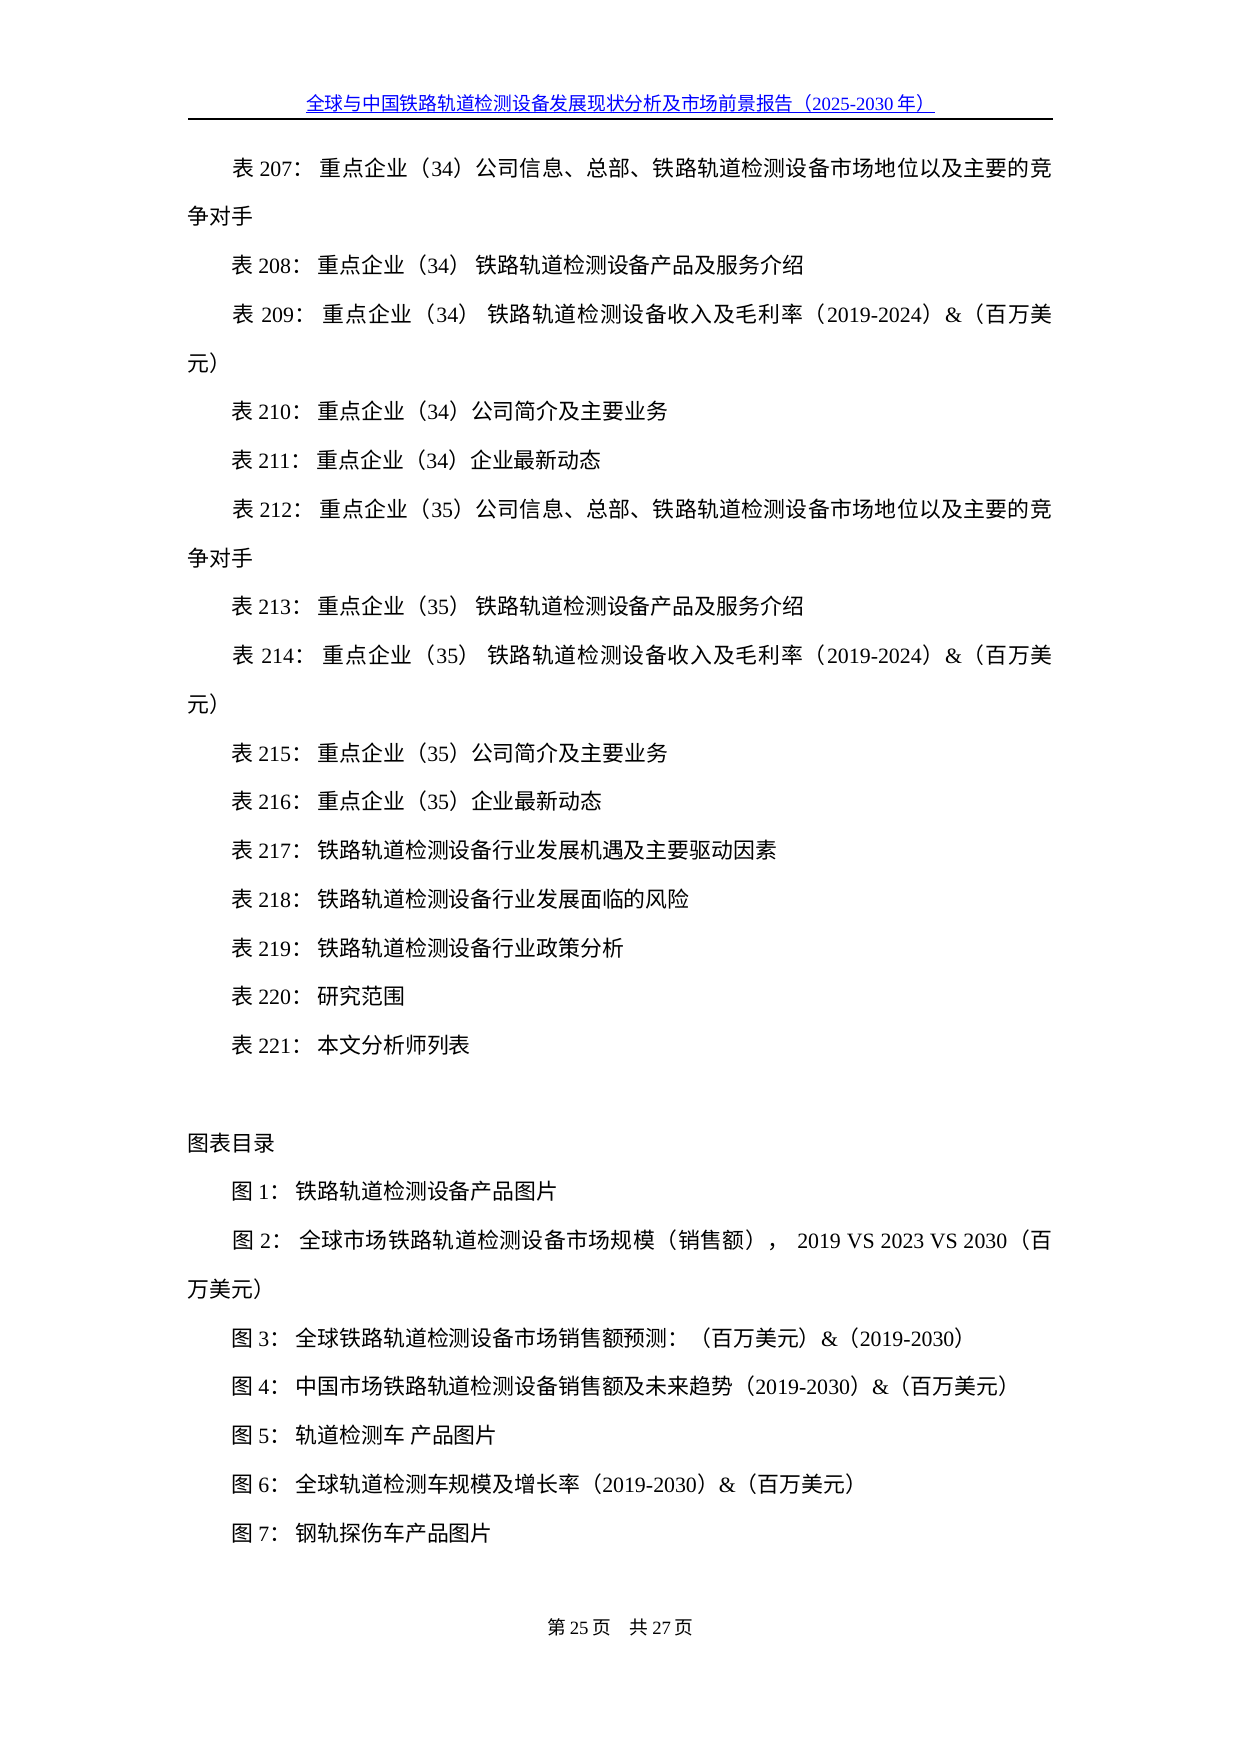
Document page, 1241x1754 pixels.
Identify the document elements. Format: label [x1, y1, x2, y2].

text [187, 150, 1053, 1548]
